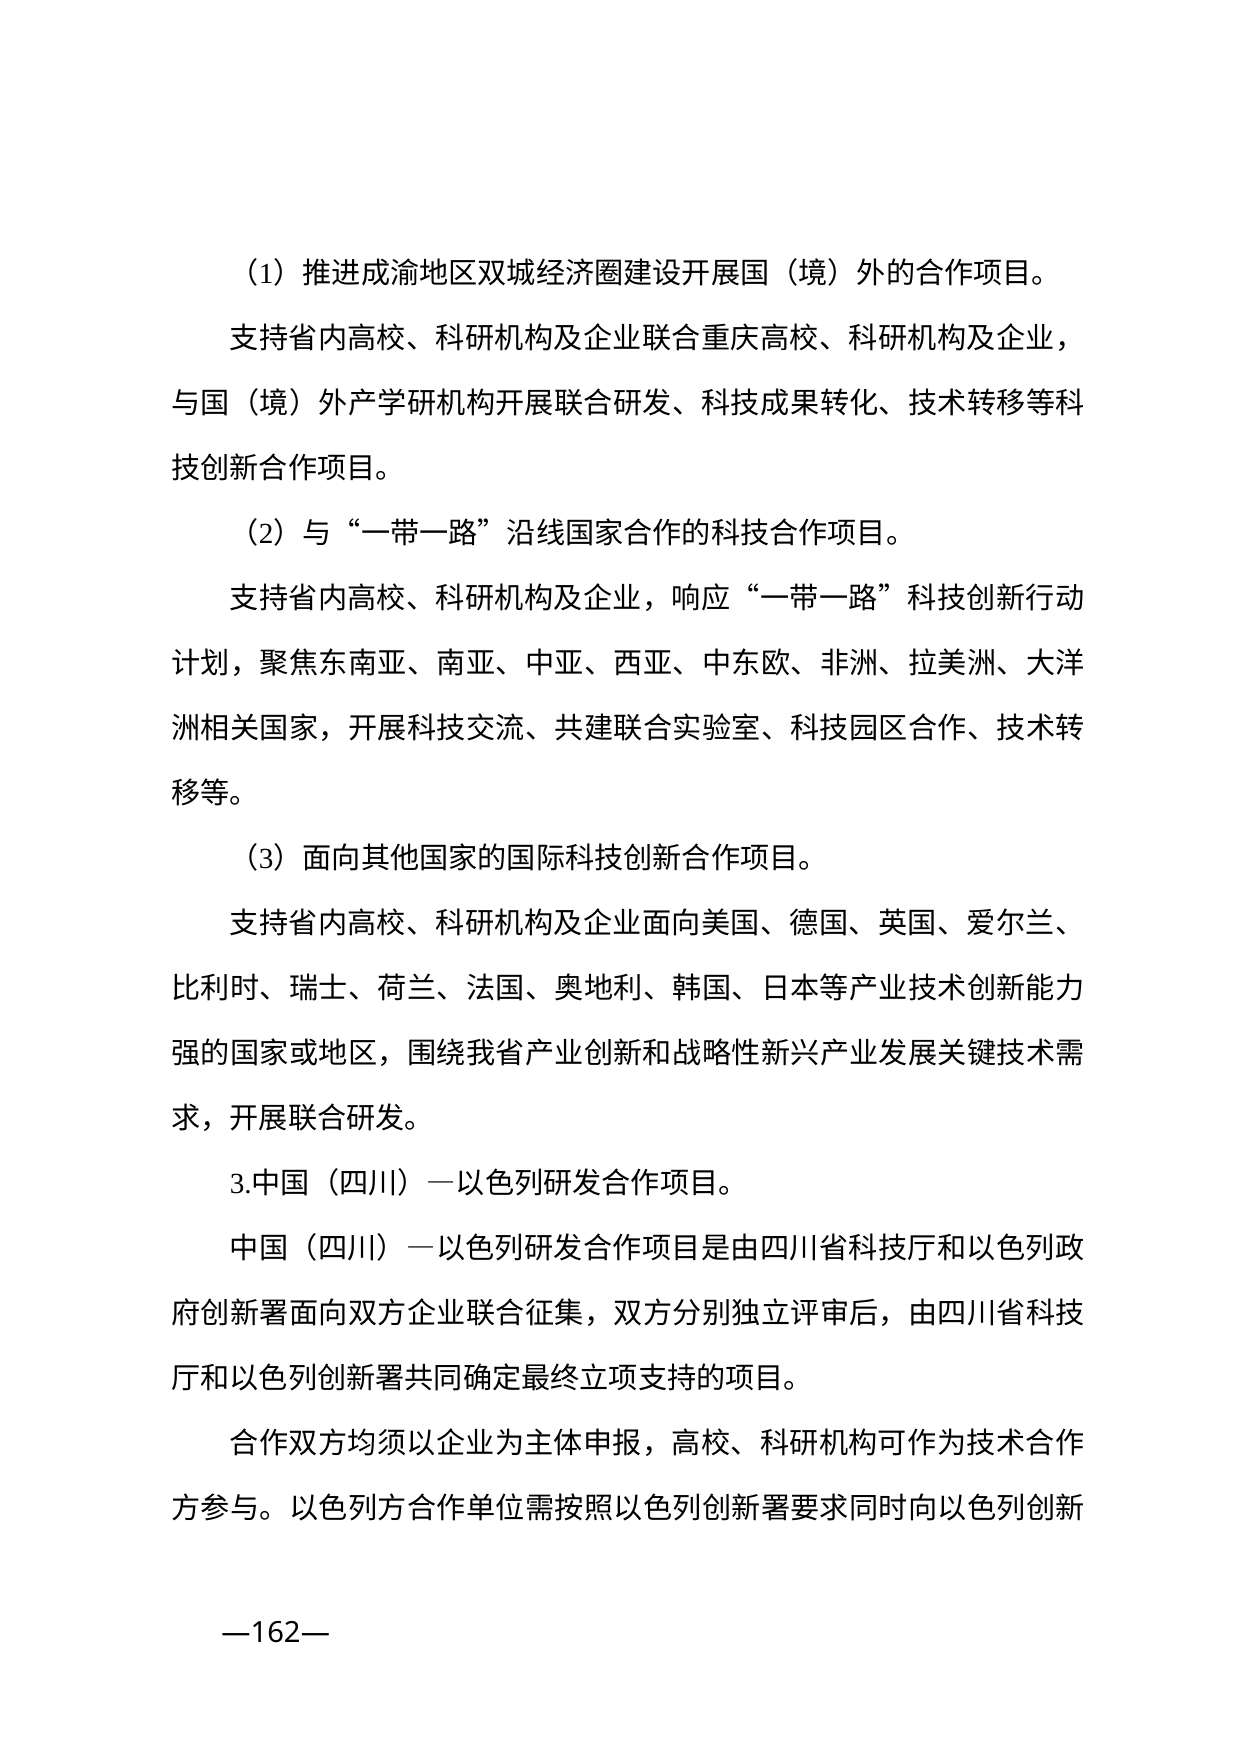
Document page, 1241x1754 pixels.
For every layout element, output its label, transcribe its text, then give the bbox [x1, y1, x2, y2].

text 支持省内高校、科研机构及企业联合重庆高校、科研机构及企业，与国（境）外产学研机构开展联合研发、科技成果转化、技术转移等科技创新合作项目。 [171, 304, 1087, 499]
text （2）与“一带一路”沿线国家合作的科技合作项目。 [171, 499, 1087, 564]
text 3.中国（四川）—以色列研发合作项目。 [171, 1149, 1087, 1214]
text （3）面向其他国家的国际科技创新合作项目。 [171, 824, 1087, 889]
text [171, 1409, 1087, 1539]
text （1）推进成渝地区双城经济圈建设开展国（境）外的合作项目。 [171, 239, 1087, 304]
text 中国（四川）—以色列研发合作项目是由四川省科技厅和以色列政府创新署面向双方企业联合征集，双方分别独立评审后，由四川省科技厅和以色列创新署共同确定最终立项支持的项目。 [171, 1214, 1087, 1409]
text 支持省内高校、科研机构及企业面向美国、德国、英国、爱尔兰、比利时、瑞士、荷兰、法国、奥地利、韩国、日本等产业技术创新能力强的国家或地区，围绕我省产业创新和战略性新兴产业发展关键技术需求，开展联合研发。 [171, 889, 1087, 1149]
text 支持省内高校、科研机构及企业，响应“一带一路”科技创新行动计划，聚焦东南亚、南亚、中亚、西亚、中东欧、非洲、拉美洲、大洋洲相关国家，开展科技交流、共建联合实验室、科技园区合作、技术转移等。 [171, 564, 1087, 824]
